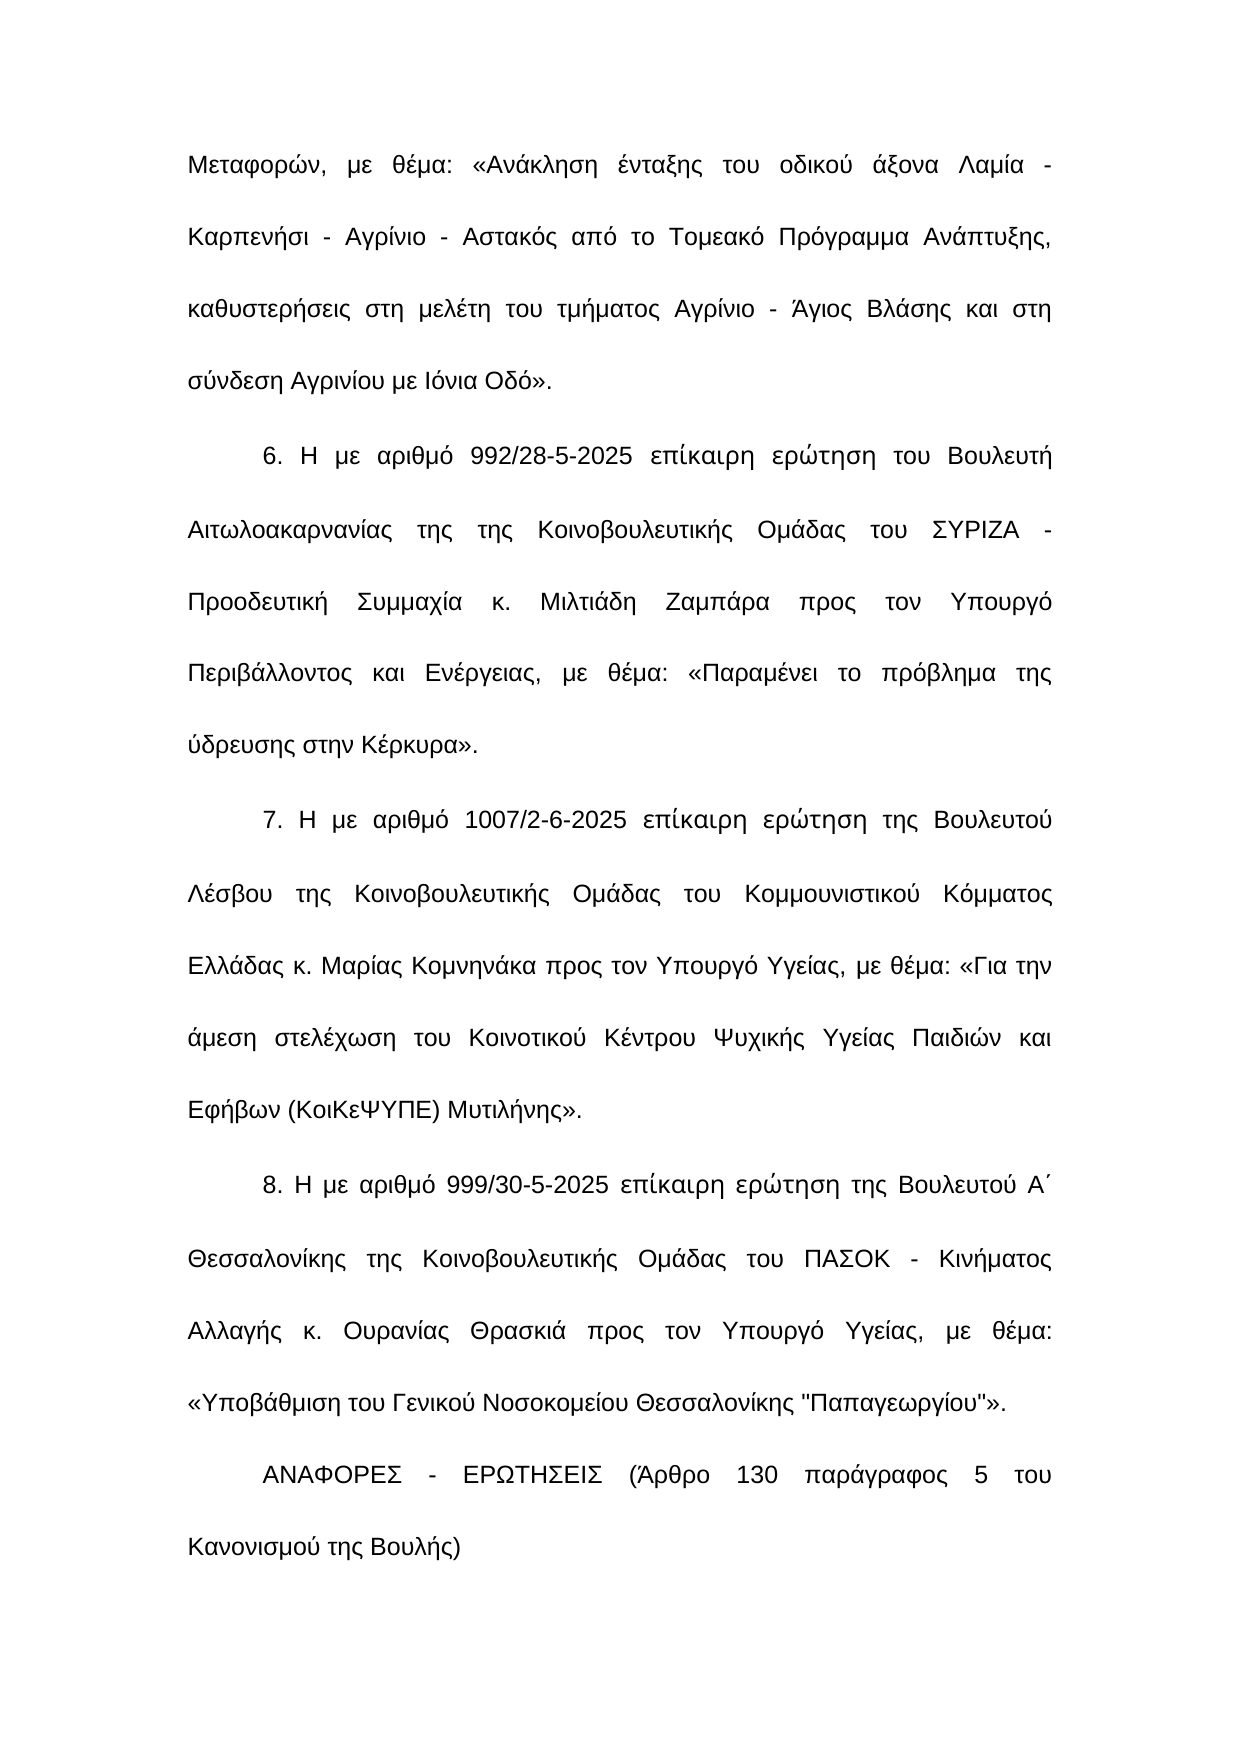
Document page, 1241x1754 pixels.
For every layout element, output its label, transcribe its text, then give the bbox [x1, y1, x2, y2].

text 6. Η με αριθμό 992/28-5-2025 επίκαιρη ερώτηση του Βουλευτή Αιτωλοακαρνανίας της της Κοινοβουλευτικής Ομάδας του ΣΥΡΙΖΑ - Προοδευτική Συμμαχία κ. Μιλτιάδη Ζαμπάρα προς τον Υπουργό Περιβάλλοντος και Ενέργειας, με θέμα: «Παραμένει το πρόβλημα της ύδρευσης στην Κέρκυρα». [187, 437, 1053, 759]
text ΑΝΑΦΟΡΕΣ - ΕΡΩΤΗΣΕΙΣ (Άρθρο 130 παράγραφος 5 του Κανονισμού της Βουλής) [187, 1460, 1053, 1560]
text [187, 150, 1053, 394]
text 8. Η με αριθμό 999/30-5-2025 επίκαιρη ερώτηση της Βουλευτού Α΄ Θεσσαλονίκης της Κοινοβουλευτικής Ομάδας του ΠΑΣΟΚ - Κινήματος Αλλαγής κ. Ουρανίας Θρασκιά προς τον Υπουργό Υγείας, με θέμα: «Υποβάθμιση του Γενικού Νοσοκομείου Θεσσαλονίκης "Παπαγεωργίου"». [187, 1167, 1053, 1417]
text 7. Η με αριθμό 1007/2-6-2025 επίκαιρη ερώτηση της Βουλευτού Λέσβου της Κοινοβουλευτικής Ομάδας του Κομμουνιστικού Κόμματος Ελλάδας κ. Μαρίας Κομνηνάκα προς τον Υπουργό Υγείας, με θέμα: «Για την άμεση στελέχωση του Κοινοτικού Κέντρου Ψυχικής Υγείας Παιδιών και Εφήβων (ΚοιΚεΨΥΠΕ) Μυτιλήνης». [187, 802, 1053, 1124]
